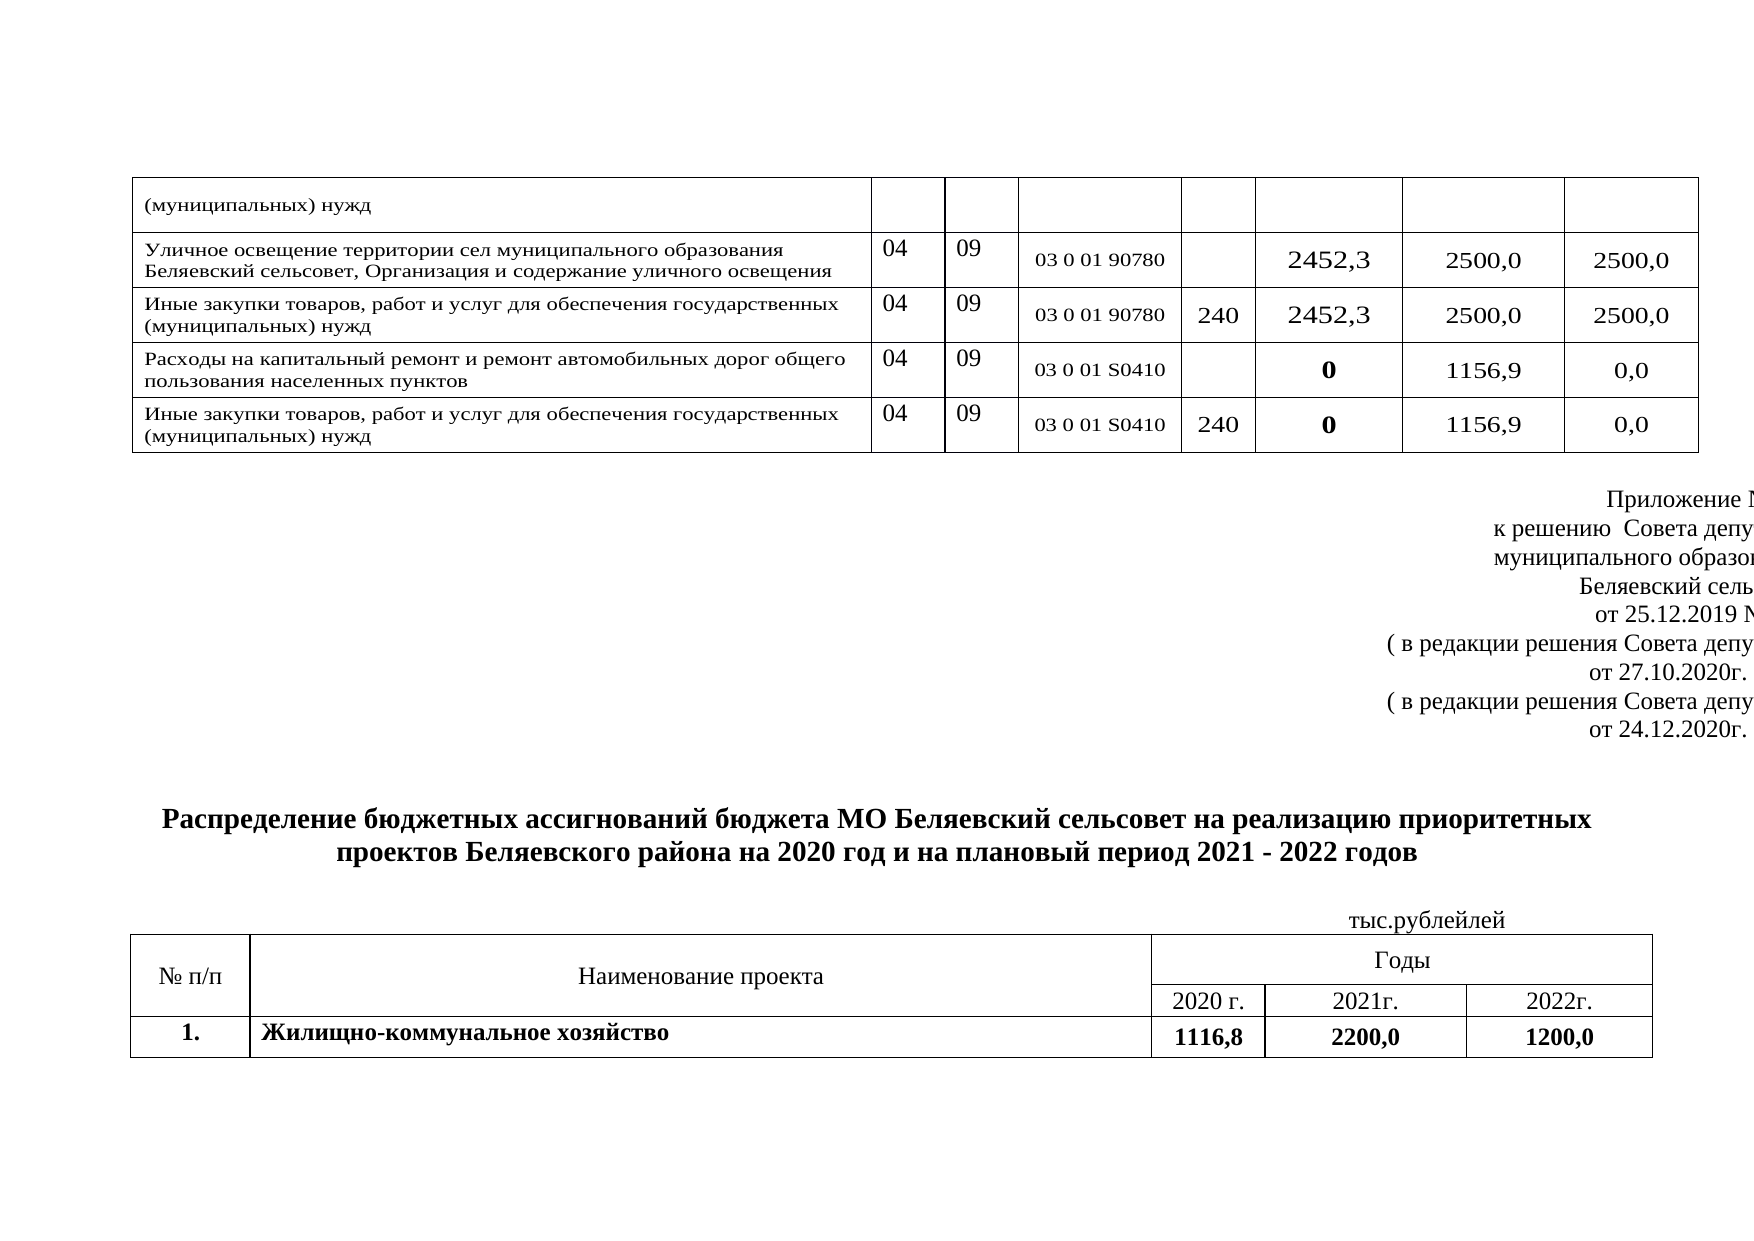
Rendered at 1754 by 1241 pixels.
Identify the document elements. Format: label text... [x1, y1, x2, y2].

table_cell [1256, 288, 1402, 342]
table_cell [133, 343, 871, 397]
text Распределение бюджетных ассигнований бюджета МО Беляевский сельсовет на реализацию приоритетных проектов Беляевского района на 2020 год и на плановый период 2021 - 2022 годов [118, 801, 1636, 868]
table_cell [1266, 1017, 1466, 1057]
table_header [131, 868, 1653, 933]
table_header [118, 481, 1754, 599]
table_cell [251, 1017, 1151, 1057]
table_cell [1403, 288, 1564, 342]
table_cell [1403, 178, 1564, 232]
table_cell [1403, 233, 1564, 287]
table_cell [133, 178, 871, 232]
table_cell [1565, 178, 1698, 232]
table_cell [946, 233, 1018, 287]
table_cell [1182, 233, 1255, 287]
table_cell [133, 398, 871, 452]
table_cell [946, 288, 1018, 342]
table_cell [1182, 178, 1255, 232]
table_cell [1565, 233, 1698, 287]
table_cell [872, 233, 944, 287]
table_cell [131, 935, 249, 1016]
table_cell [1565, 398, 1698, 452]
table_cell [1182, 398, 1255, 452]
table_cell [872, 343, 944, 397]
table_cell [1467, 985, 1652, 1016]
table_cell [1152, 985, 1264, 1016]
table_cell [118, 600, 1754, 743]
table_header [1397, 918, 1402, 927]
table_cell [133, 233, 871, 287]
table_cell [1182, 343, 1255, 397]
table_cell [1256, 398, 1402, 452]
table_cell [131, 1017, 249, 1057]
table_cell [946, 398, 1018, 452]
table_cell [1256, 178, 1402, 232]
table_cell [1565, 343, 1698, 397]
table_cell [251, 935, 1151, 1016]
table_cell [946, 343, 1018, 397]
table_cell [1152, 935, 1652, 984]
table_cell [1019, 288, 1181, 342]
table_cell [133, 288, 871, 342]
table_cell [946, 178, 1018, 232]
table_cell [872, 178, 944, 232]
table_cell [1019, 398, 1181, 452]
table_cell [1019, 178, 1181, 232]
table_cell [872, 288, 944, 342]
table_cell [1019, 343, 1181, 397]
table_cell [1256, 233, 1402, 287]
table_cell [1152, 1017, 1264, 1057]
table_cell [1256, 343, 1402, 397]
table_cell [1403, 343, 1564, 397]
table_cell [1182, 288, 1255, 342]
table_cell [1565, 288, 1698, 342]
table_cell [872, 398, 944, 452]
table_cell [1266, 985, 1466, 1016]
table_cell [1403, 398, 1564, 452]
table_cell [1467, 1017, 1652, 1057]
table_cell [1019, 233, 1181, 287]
